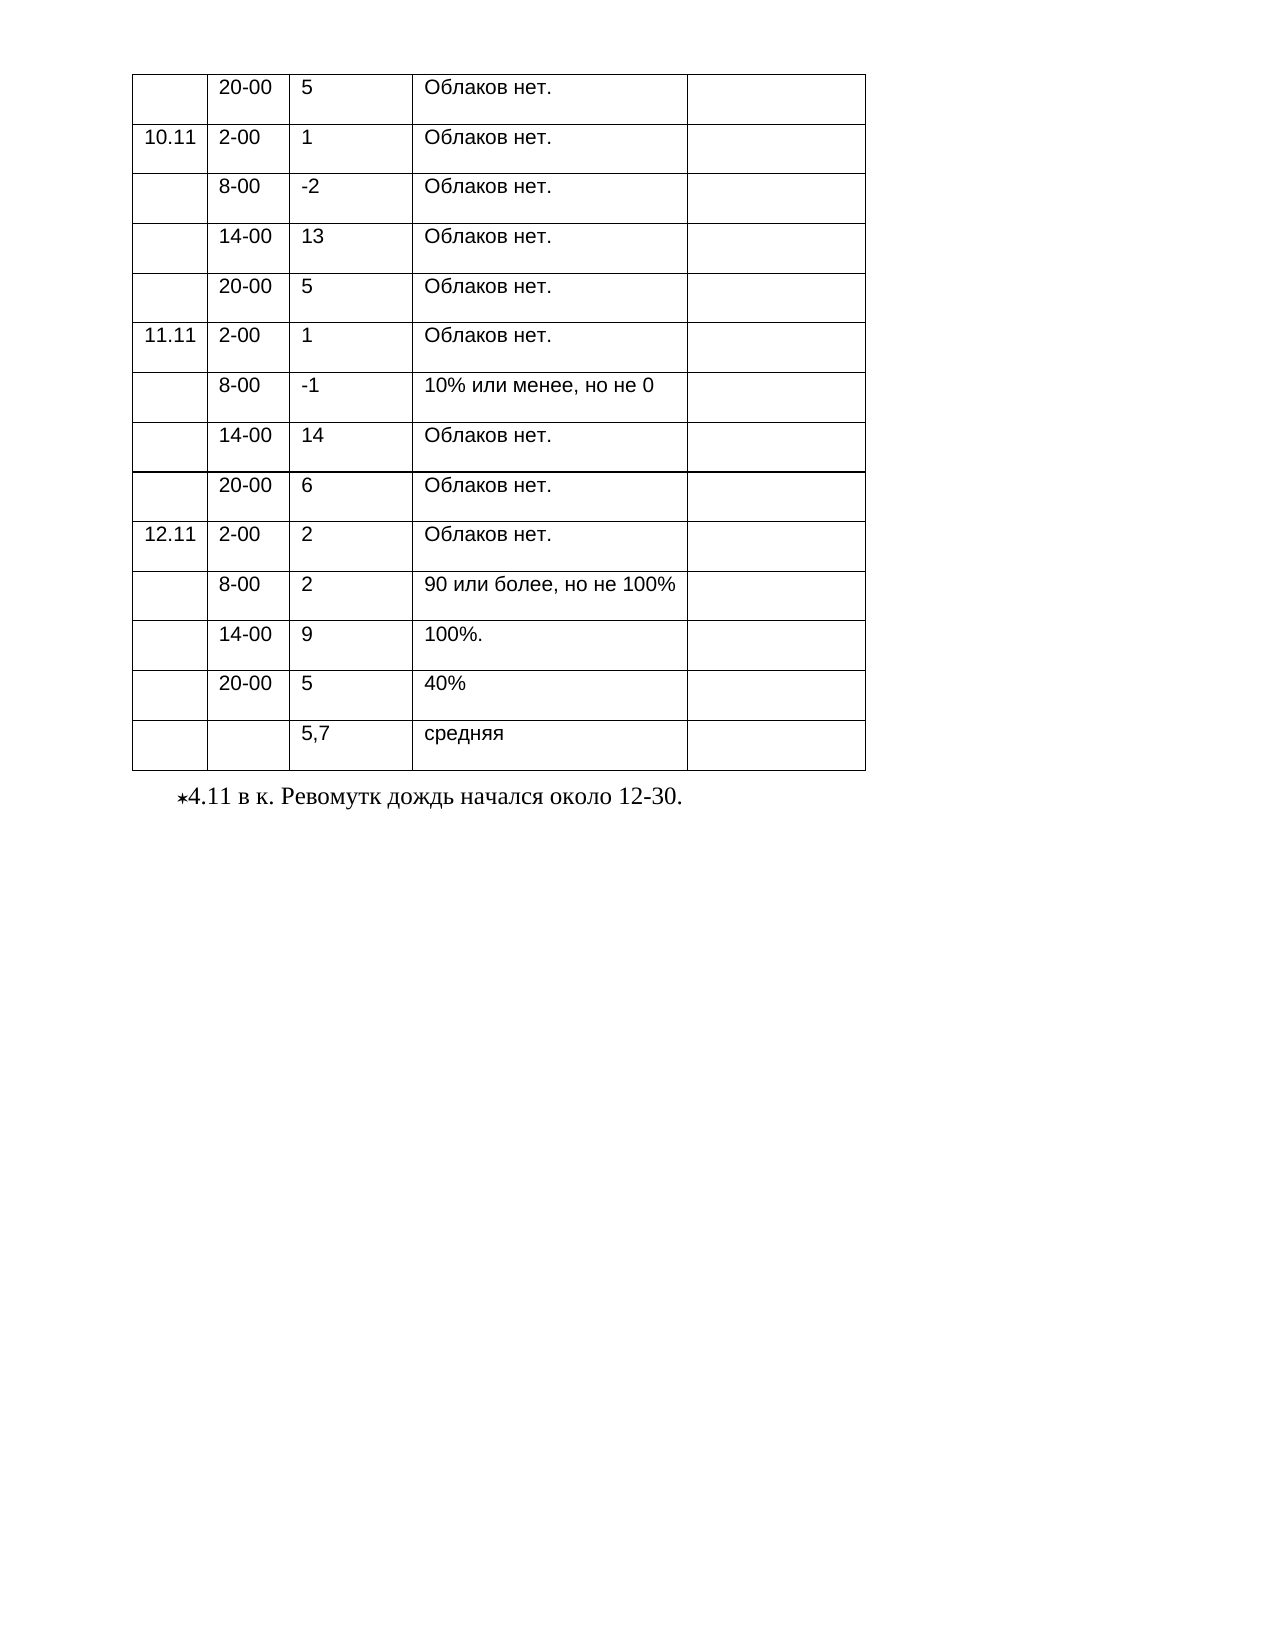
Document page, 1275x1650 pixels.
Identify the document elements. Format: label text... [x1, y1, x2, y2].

table_cell 90 или более, но не 100% [413, 572, 687, 620]
table_cell 100%. [413, 621, 687, 670]
table_cell средняя [413, 721, 687, 769]
table_cell Облаков нет. [413, 323, 687, 372]
table_cell [133, 423, 207, 471]
table_cell [688, 174, 865, 223]
table_cell 5,7 [290, 721, 412, 769]
table_cell [688, 473, 865, 521]
table_cell [688, 721, 865, 769]
table_cell [133, 224, 207, 273]
table_cell 2-00 [208, 125, 289, 173]
table_cell 1 [290, 125, 412, 173]
table_cell 14-00 [208, 224, 289, 273]
table_cell 2-00 [208, 522, 289, 571]
table_cell -1 [290, 373, 412, 422]
table_cell [688, 373, 865, 422]
table_cell 5 [290, 75, 412, 123]
table_cell Облаков нет. [413, 75, 687, 123]
table_cell 20-00 [208, 75, 289, 123]
table_cell [688, 125, 865, 173]
table_cell [133, 473, 207, 521]
table_cell [688, 274, 865, 322]
table_cell 6 [290, 473, 412, 521]
table_cell 10.11 [133, 125, 207, 173]
table_cell 20-00 [208, 473, 289, 521]
table_cell 5 [290, 671, 412, 720]
table_cell 9 [290, 621, 412, 670]
table_cell Облаков нет. [413, 473, 687, 521]
table_cell [133, 174, 207, 223]
table_cell [133, 373, 207, 422]
table_cell [133, 621, 207, 670]
table_cell Облаков нет. [413, 522, 687, 571]
table_cell 8-00 [208, 373, 289, 422]
table_cell [688, 75, 865, 123]
table_cell Облаков нет. [413, 224, 687, 273]
table_cell -2 [290, 174, 412, 223]
table_cell [688, 323, 865, 372]
table_cell [688, 621, 865, 670]
table_cell 11.11 [133, 323, 207, 372]
table_cell 40% [413, 671, 687, 720]
table_cell [688, 572, 865, 620]
table_cell 14-00 [208, 423, 289, 471]
table_cell 5 [290, 274, 412, 322]
table_cell Облаков нет. [413, 174, 687, 223]
table_cell 14-00 [208, 621, 289, 670]
table_cell [133, 671, 207, 720]
table_cell Облаков нет. [413, 125, 687, 173]
table_cell 1 [290, 323, 412, 372]
table_cell [688, 423, 865, 471]
table_cell 20-00 [208, 274, 289, 322]
table_cell [133, 274, 207, 322]
table_cell [133, 572, 207, 620]
table_cell 2-00 [208, 323, 289, 372]
text 4.11 в к. Ревомутк дождь начался около 12-30. [177, 781, 1186, 810]
table_cell 12.11 [133, 522, 207, 571]
table_cell 8-00 [208, 572, 289, 620]
table_cell [208, 721, 289, 769]
table_cell 2 [290, 522, 412, 571]
table_cell 13 [290, 224, 412, 273]
table_cell 2 [290, 572, 412, 620]
table_cell [133, 75, 207, 123]
table_cell Облаков нет. [413, 423, 687, 471]
table_cell [133, 721, 207, 769]
table_cell [688, 224, 865, 273]
table_cell [688, 671, 865, 720]
table_cell 10% или менее, но не 0 [413, 373, 687, 422]
table_cell [688, 522, 865, 571]
table_cell 8-00 [208, 174, 289, 223]
table_cell 14 [290, 423, 412, 471]
table_cell 20-00 [208, 671, 289, 720]
table_cell Облаков нет. [413, 274, 687, 322]
